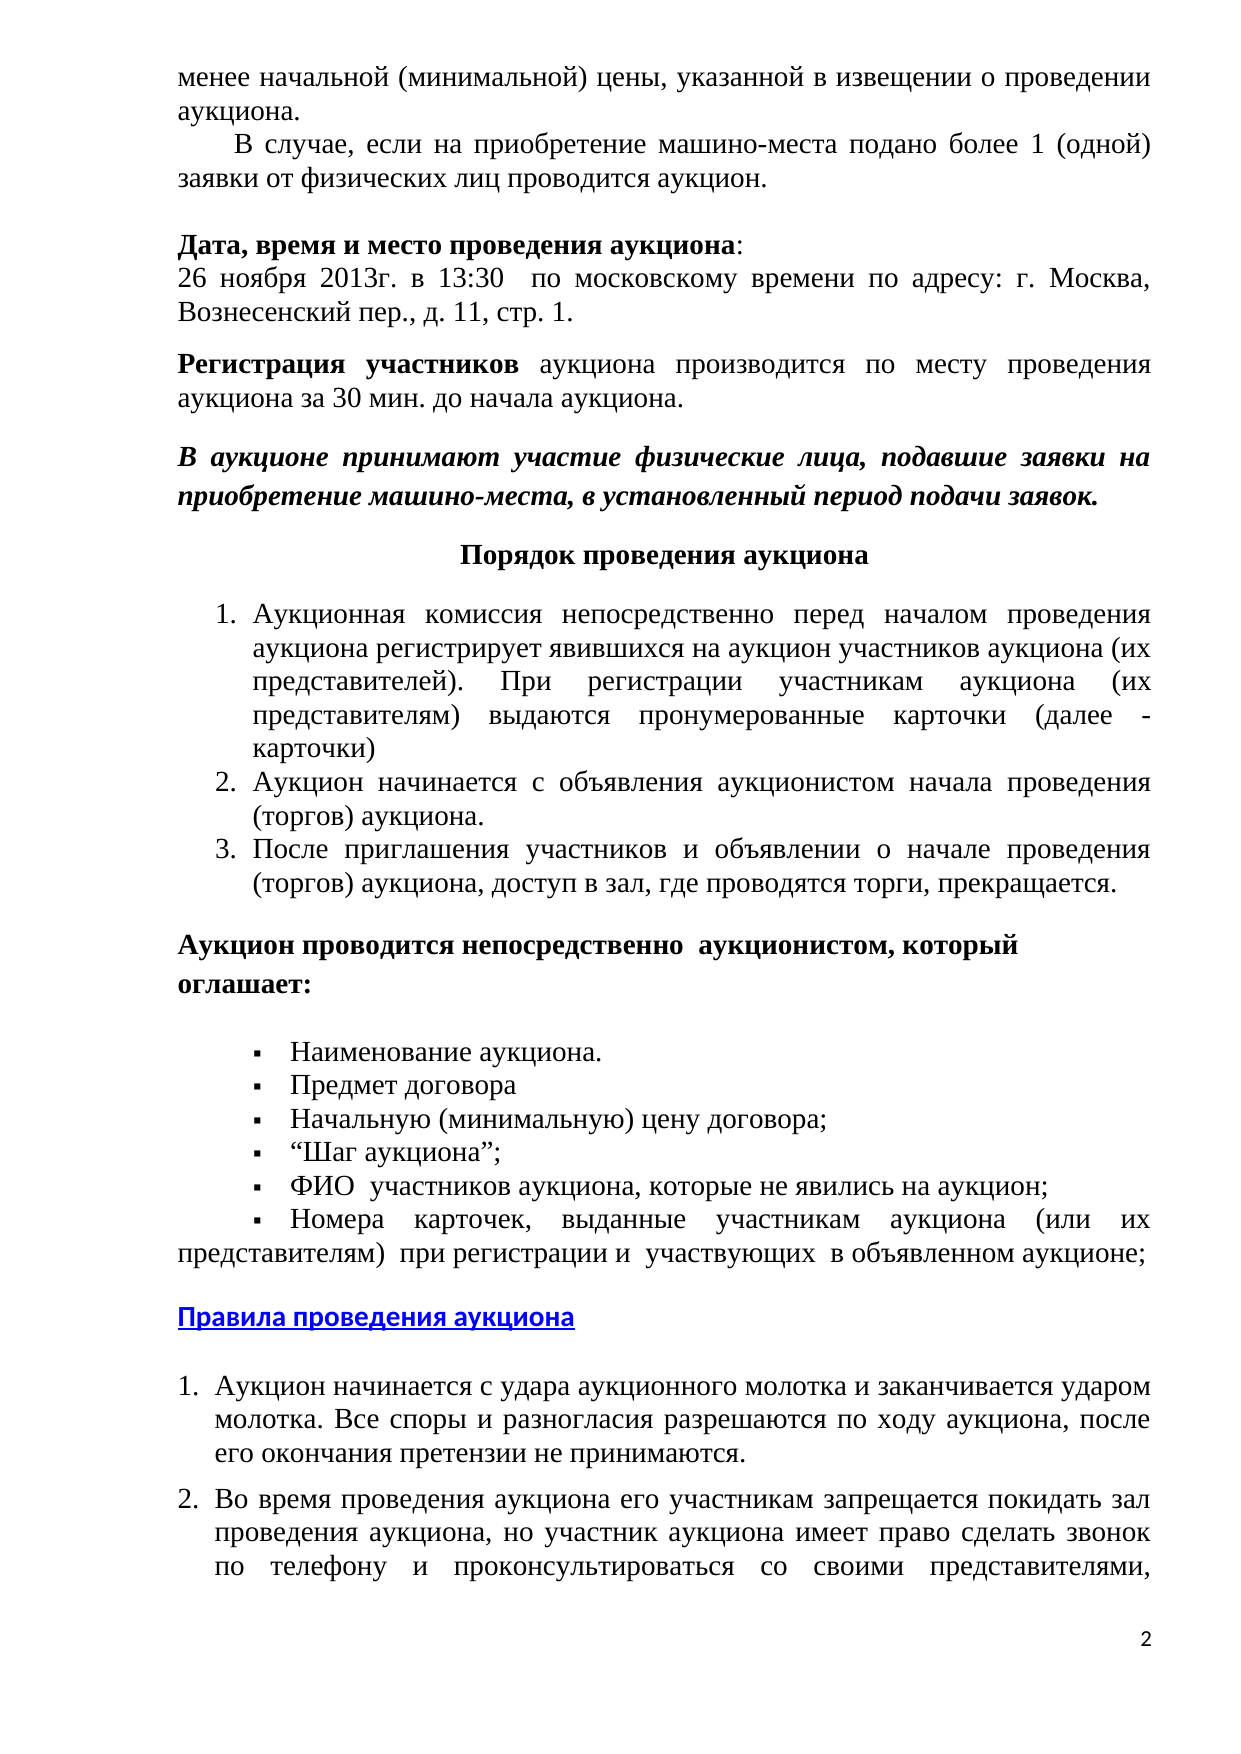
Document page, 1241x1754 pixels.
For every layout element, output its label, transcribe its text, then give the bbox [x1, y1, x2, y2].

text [177, 59, 1152, 126]
list “Шаг аукциона”; [177, 1134, 1152, 1168]
list Предмет договора [177, 1067, 1152, 1101]
text 26 ноября 2013г. в 13:30 по московскому времени по адресу: г. Москва, Вознесенский пер., д. 11, стр. 1. [177, 260, 1152, 327]
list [177, 1481, 1152, 1582]
text Регистрация участников аукциона производится по месту проведения аукциона за 30 мин. до начала аукциона. [177, 347, 1152, 414]
text Аукцион проводится непосредственно аукционистом, который оглашает: [177, 927, 1152, 999]
text В аукционе принимают участие физические лица, подавшие заявки на приобретение машино-места, в установленный период подачи заявок. [177, 439, 1152, 511]
list Начальную (минимальную) цену договора; [177, 1101, 1152, 1134]
text Дата, время и место проведения аукциона: [177, 227, 1152, 260]
list После приглашения участников и объявлении о начале проведения (торгов) аукциона, доступ в зал, где проводятся торги, прекращается. [215, 831, 1152, 898]
text В случае, если на приобретение машино-места подано более 1 (одной) заявки от физических лиц проводится аукцион. [177, 126, 1152, 193]
list Наименование аукциона. [177, 1034, 1152, 1067]
list Номера карточек, выданные участникам аукциона (или их представителям) при регистрации и участвующих в объявленном аукционе; [177, 1201, 1152, 1268]
list ФИО участников аукциона, которые не явились на аукцион; [177, 1168, 1152, 1201]
list Аукцион начинается с объявления аукционистом начала проведения (торгов) аукциона. [215, 764, 1152, 831]
list Аукционная комиссия непосредственно перед началом проведения аукциона регистрирует явившихся на аукцион участников аукциона (их представителей). При регистрации участникам аукциона (их представителям) выдаются пронумерованные карточки (далее - карточки) [215, 596, 1152, 764]
text Правила проведения аукциона [177, 1298, 1152, 1333]
text Порядок проведения аукциона [177, 537, 1152, 571]
list Аукцион начинается с удара аукционного молотка и заканчивается ударом молотка. Все споры и разногласия разрешаются по ходу аукциона, после его окончания претензии не принимаются. [177, 1368, 1152, 1468]
